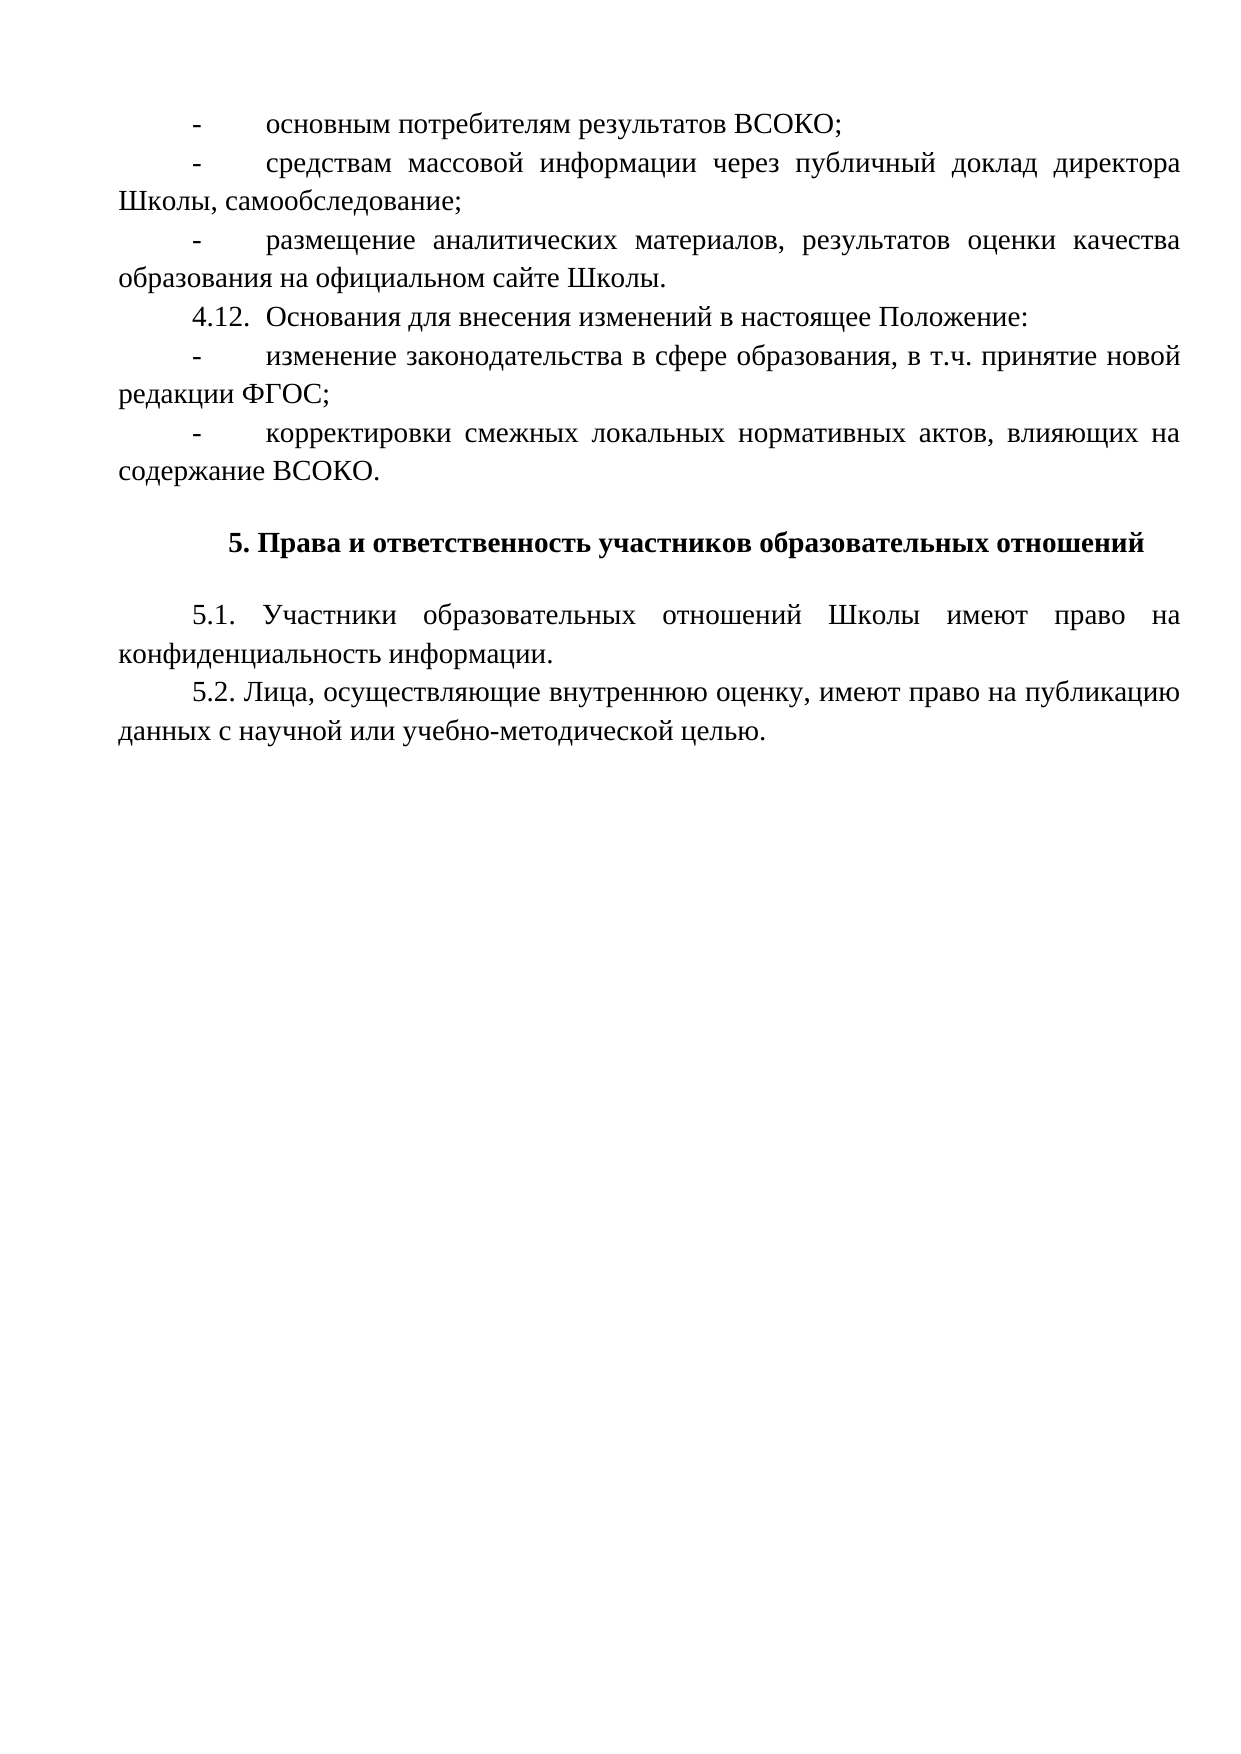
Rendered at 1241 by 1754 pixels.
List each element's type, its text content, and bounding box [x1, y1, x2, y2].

text 5. Права и ответственность участников образовательных отношений [118, 525, 1181, 559]
text - изменение законодательства в сфере образования, в т.ч. принятие новой редакции ФГОС; [118, 338, 1181, 410]
text - корректировки смежных локальных нормативных актов, влияющих на содержание ВСОКО. [118, 415, 1181, 487]
text 5.1. Участники образовательных отношений Школы имеют право на конфиденциальность информации. [118, 597, 1181, 669]
text - основным потребителям результатов ВСОКО; [118, 106, 1181, 140]
text - размещение аналитических материалов, результатов оценки качества образования на официальном сайте Школы. [118, 222, 1181, 294]
text 5.2. Лица, осуществляющие внутреннюю оценку, имеют право на публикацию данных с научной или учебно-методической целью. [118, 674, 1181, 747]
text 4.12. Основания для внесения изменений в настоящее Положение: [118, 299, 1181, 333]
text - средствам массовой информации через публичный доклад директора Школы, самообследование; [118, 145, 1181, 217]
